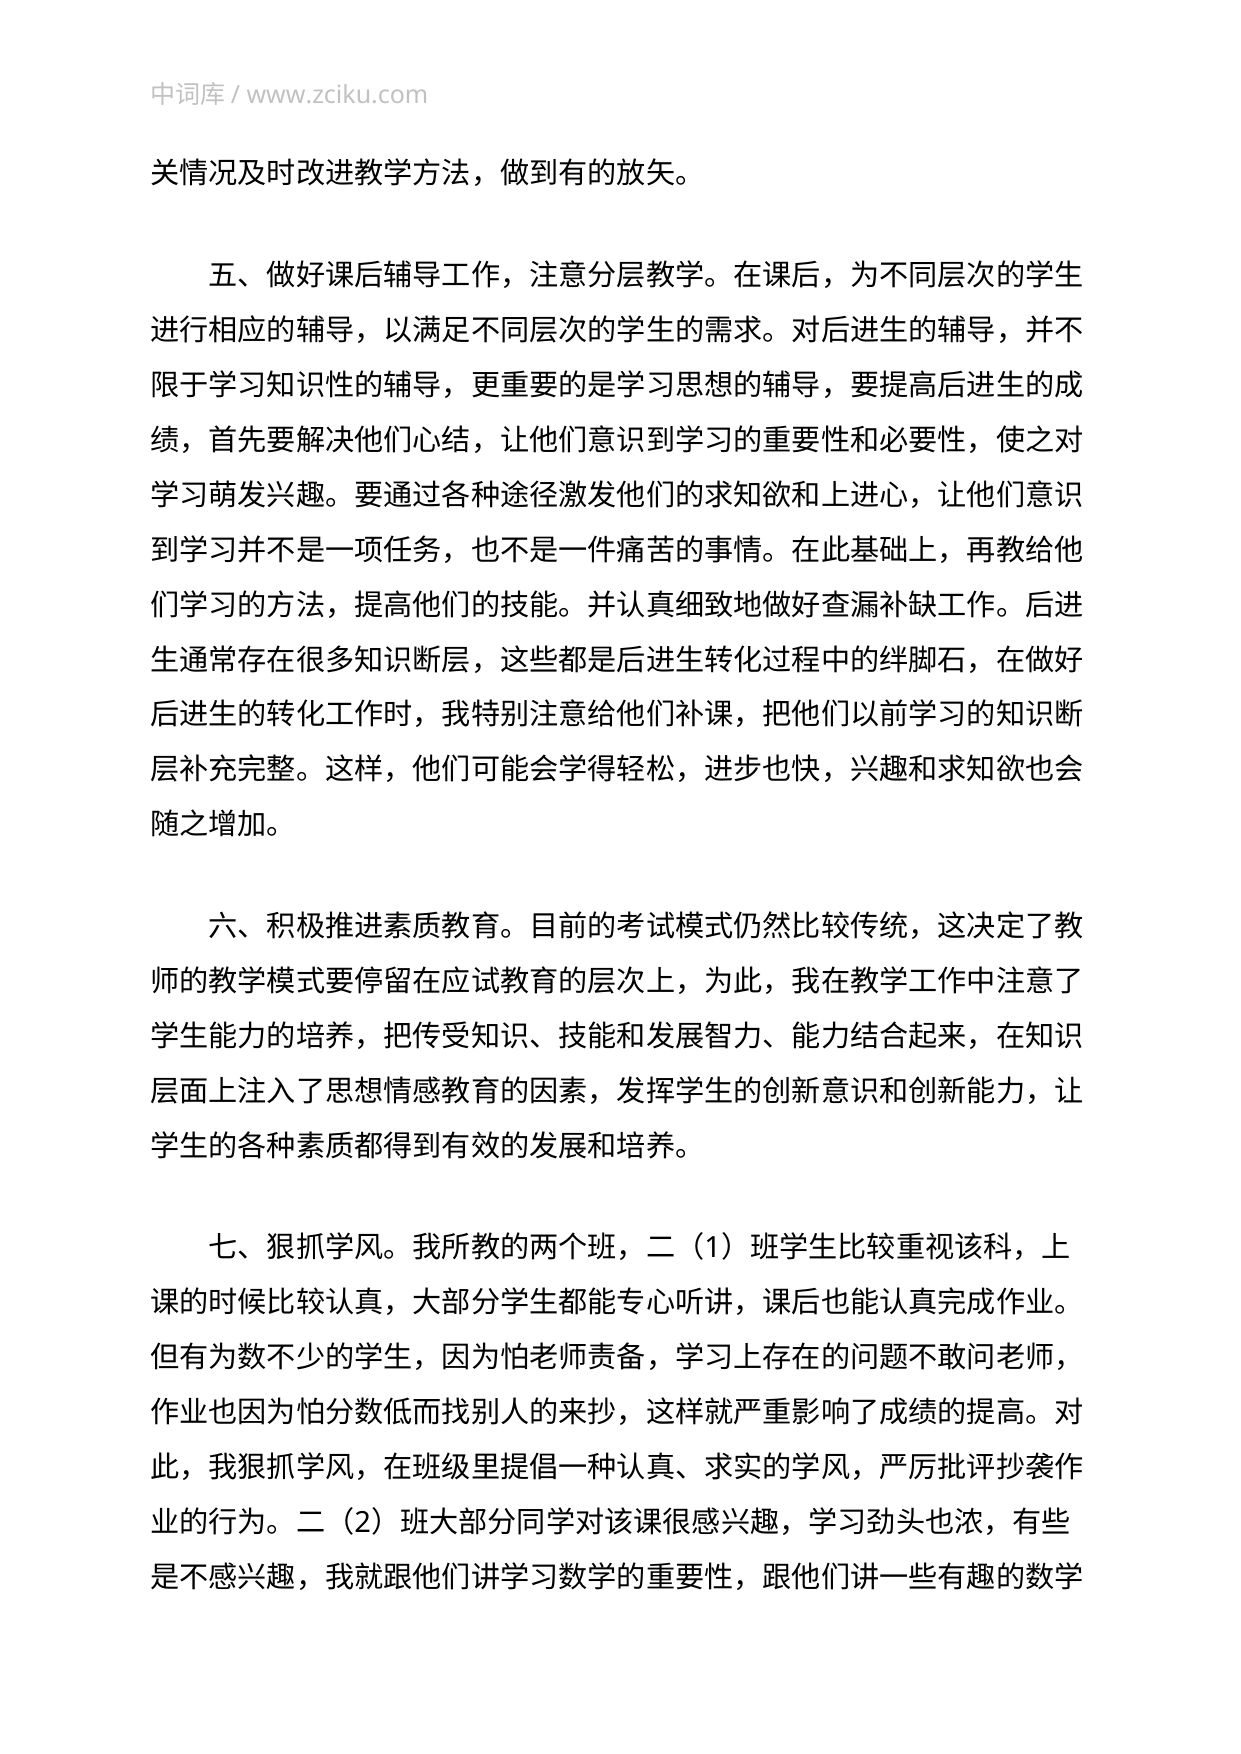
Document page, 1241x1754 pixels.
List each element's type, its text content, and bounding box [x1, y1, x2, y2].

text 六、积极推进素质教育。目前的考试模式仍然比较传统，这决定了教师的教学模式要停留在应试教育的层次上，为此，我在教学工作中注意了学生能力的培养，把传受知识、技能和发展智力、能力结合起来，在知识层面上注入了思想情感教育的因素，发挥学生的创新意识和创新能力，让学生的各种素质都得到有效的发展和培养。 [150, 902, 1090, 1164]
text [150, 1224, 1090, 1596]
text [150, 150, 1090, 192]
text 五、做好课后辅导工作，注意分层教学。在课后，为不同层次的学生进行相应的辅导，以满足不同层次的学生的需求。对后进生的辅导，并不限于学习知识性的辅导，更重要的是学习思想的辅导，要提高后进生的成绩，首先要解决他们心结，让他们意识到学习的重要性和必要性，使之对学习萌发兴趣。要通过各种途径激发他们的求知欲和上进心，让他们意识到学习并不是一项任务，也不是一件痛苦的事情。在此基础上，再教给他们学习的方法，提高他们的技能。并认真细致地做好查漏补缺工作。后进生通常存在很多知识断层，这些都是后进生转化过程中的绊脚石，在做好后进生的转化工作时，我特别注意给他们补课，把他们以前学习的知识断层补充完整。这样，他们可能会学得轻松，进步也快，兴趣和求知欲也会随之增加。 [150, 252, 1090, 843]
